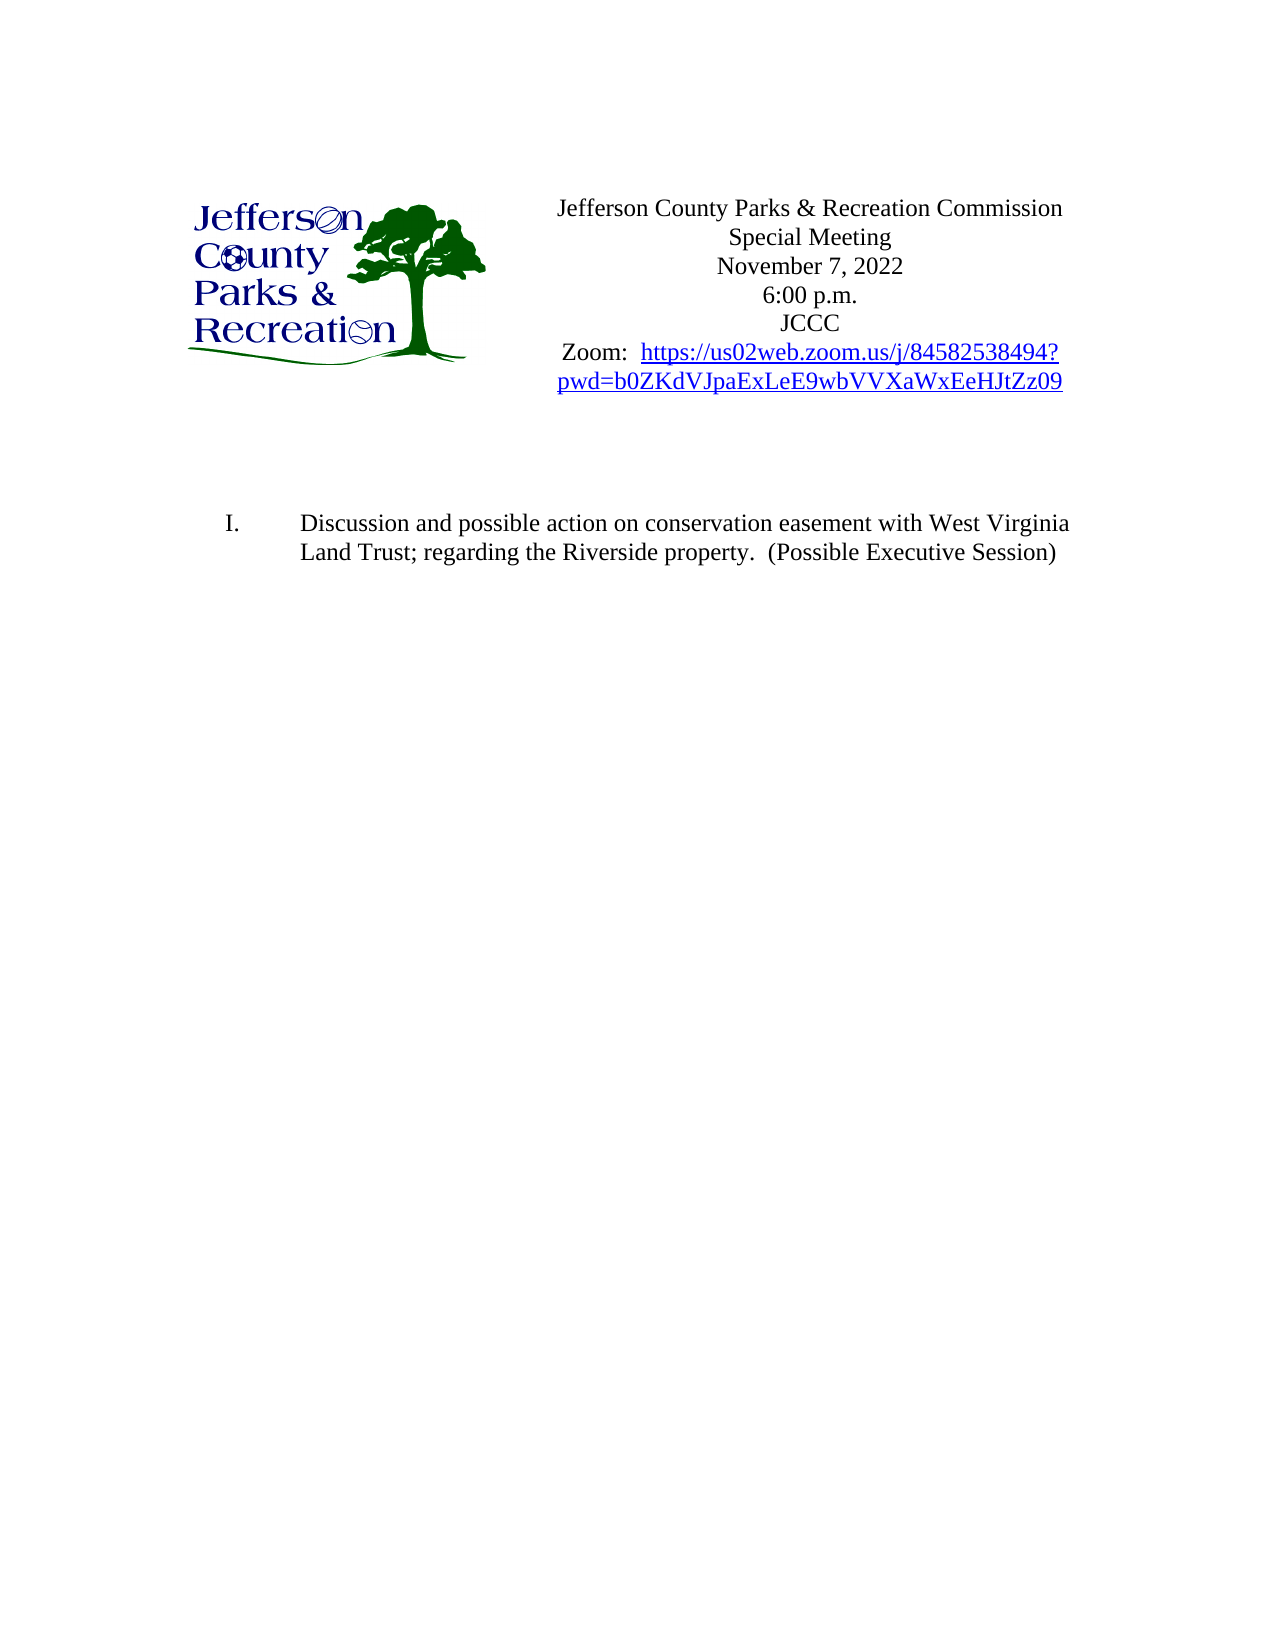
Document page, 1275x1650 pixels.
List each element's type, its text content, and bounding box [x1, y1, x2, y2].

list Discussion and possible action on conservation easement with West Virginia Land Trust; regarding the Riverside property. (Possible Executive Session) [225, 508, 1087, 565]
picture [187, 203, 486, 365]
